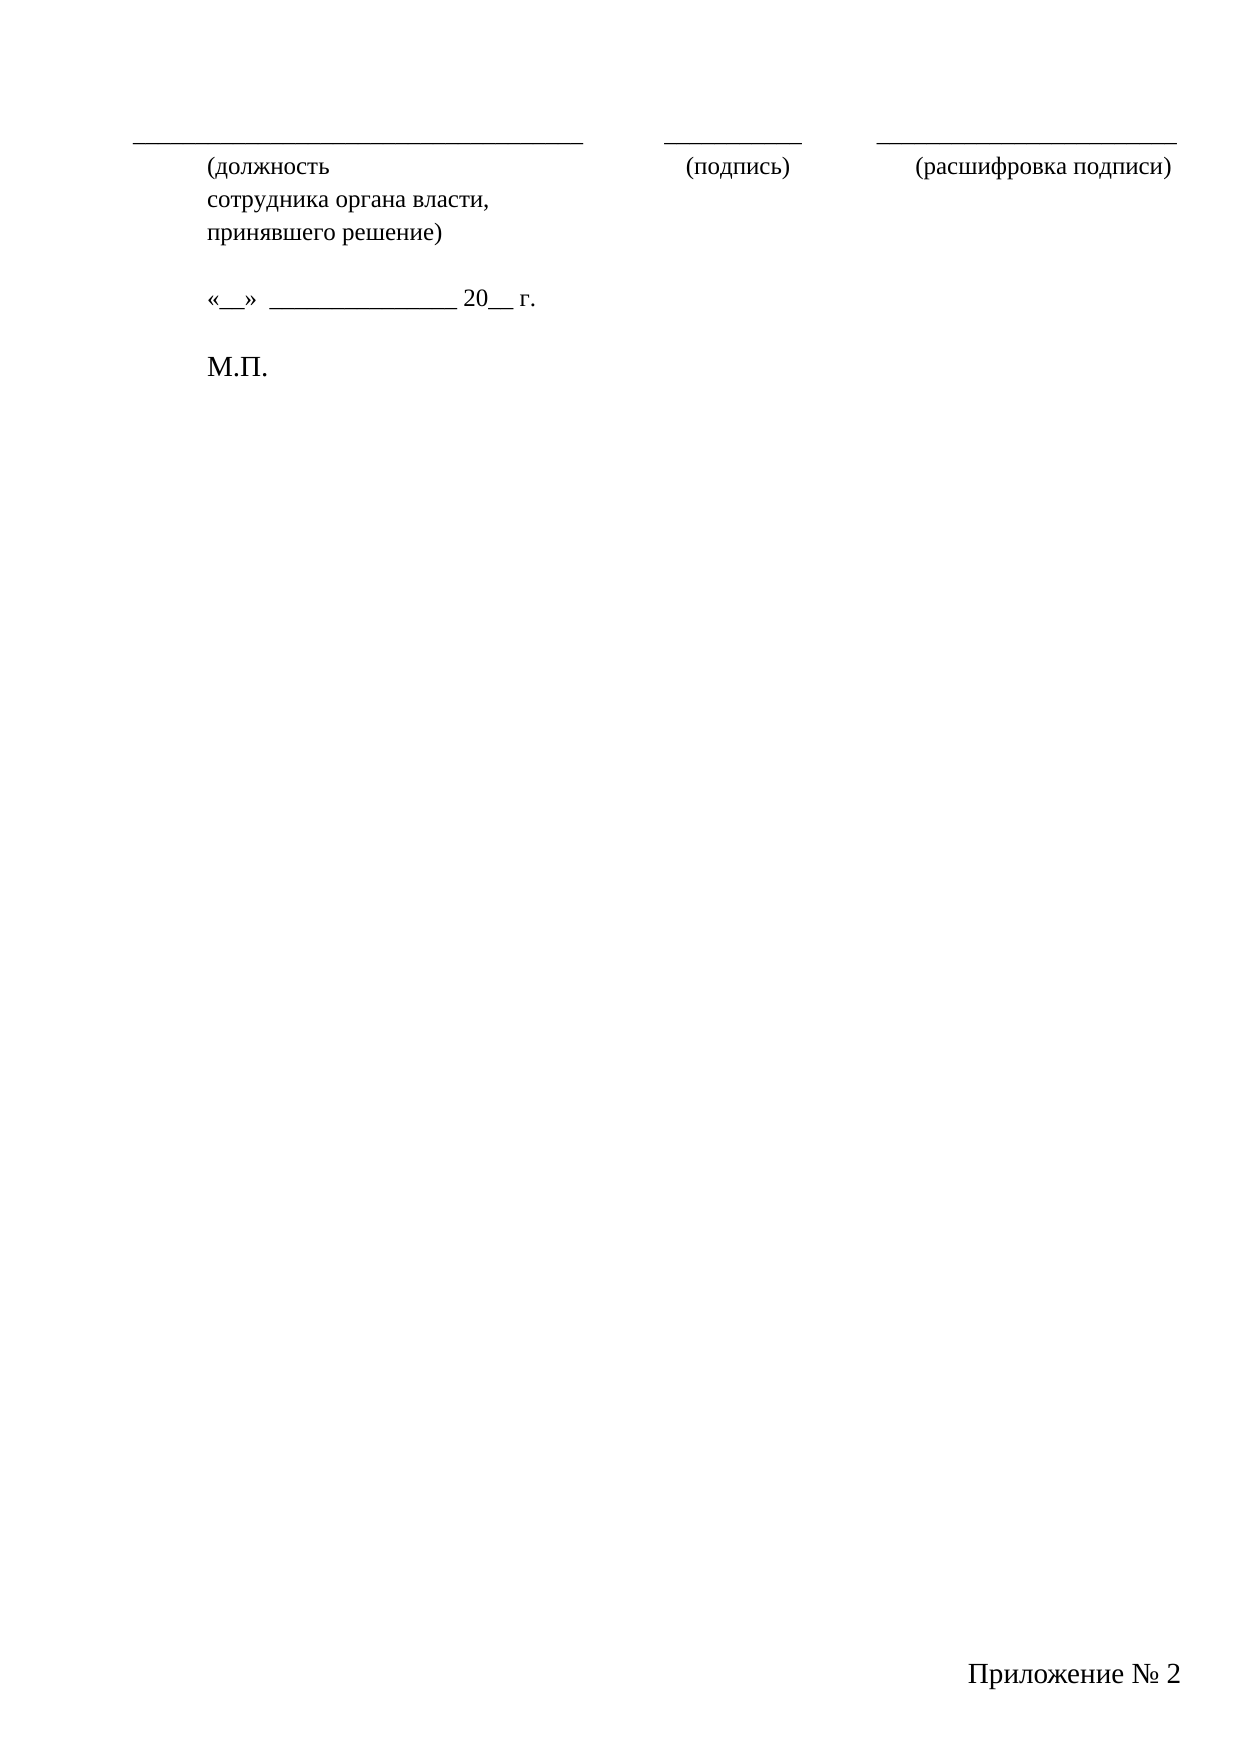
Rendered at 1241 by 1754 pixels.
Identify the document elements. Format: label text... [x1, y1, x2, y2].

text сотрудника органа власти, [133, 184, 1181, 213]
text М.П. [133, 349, 1181, 383]
text Приложение № 2 [133, 1656, 1181, 1690]
text (должность (подпись) (расшифровка подписи) [133, 151, 1181, 180]
text принявшего решение) [133, 217, 1181, 246]
text ____________________________________ ___________ ________________________ [133, 118, 1181, 147]
text «__» _______________ 20__ г. [133, 283, 1181, 312]
